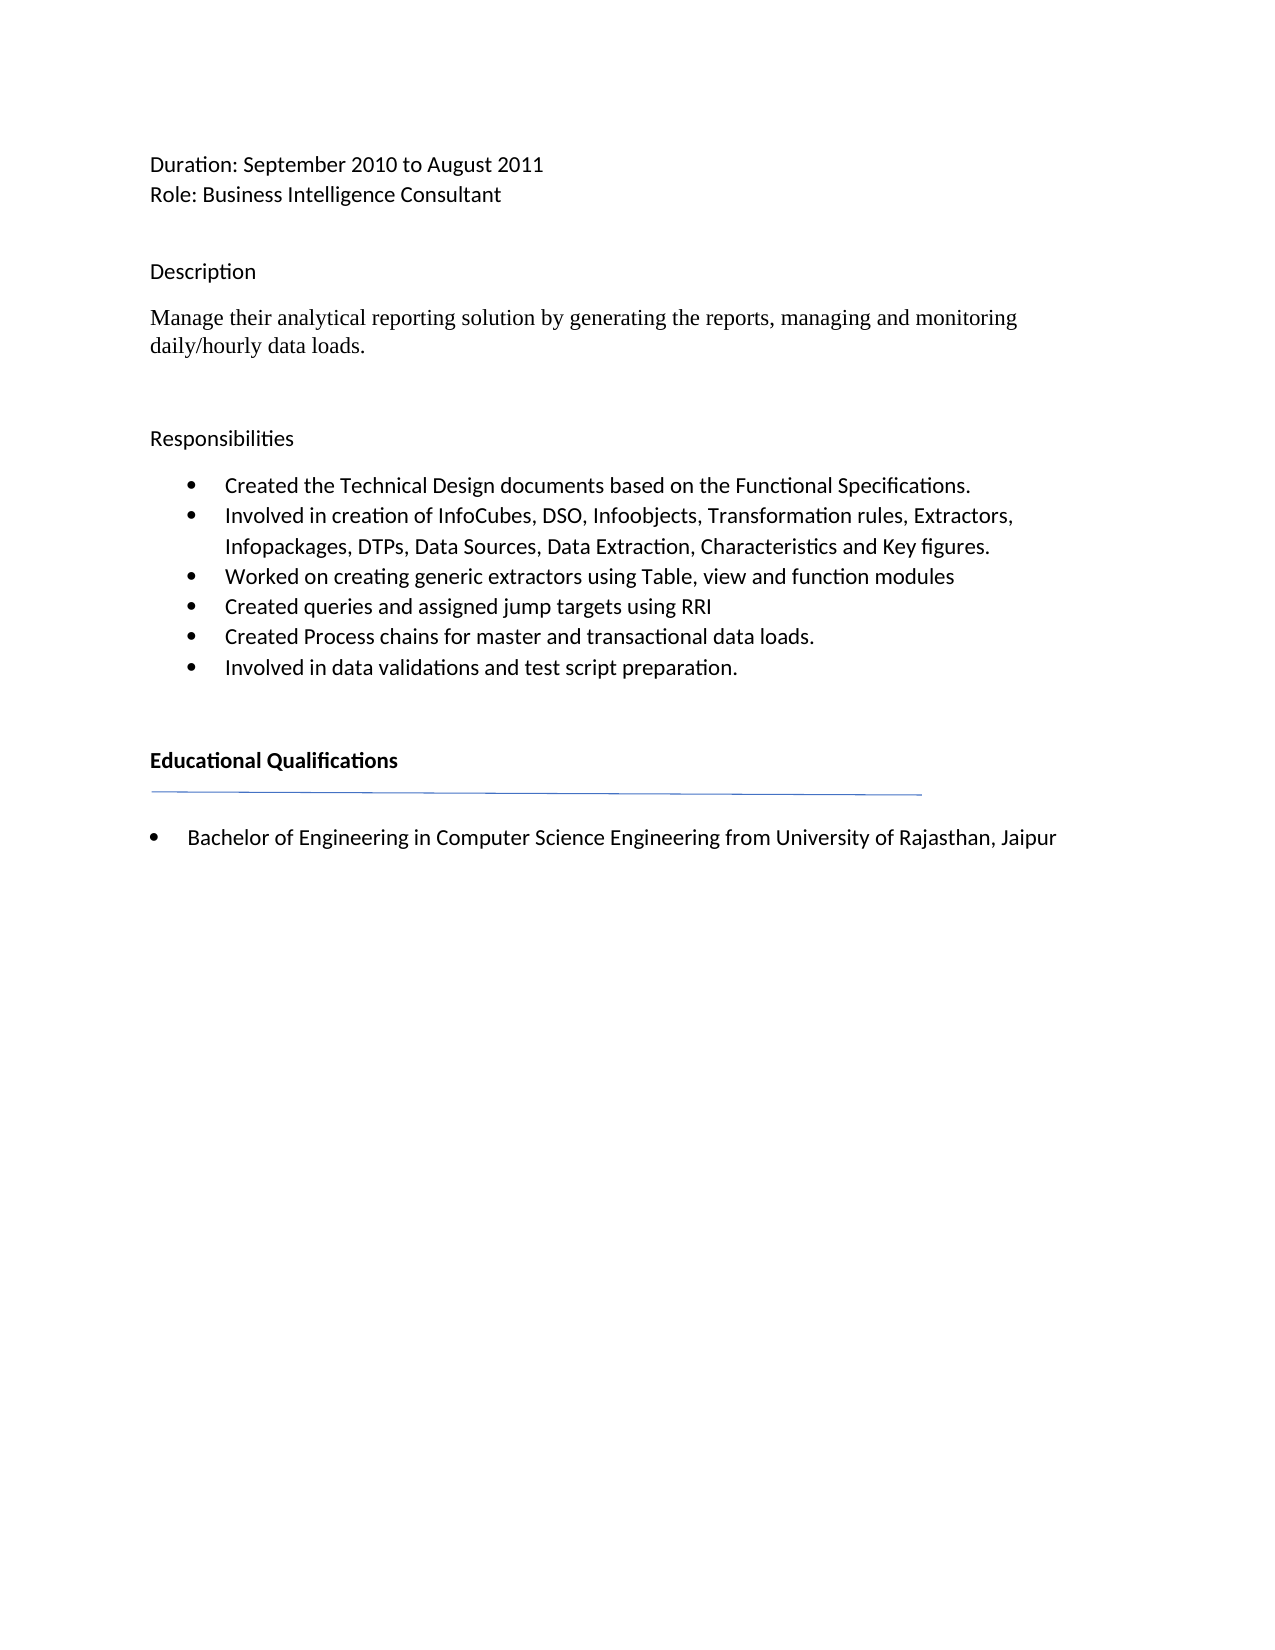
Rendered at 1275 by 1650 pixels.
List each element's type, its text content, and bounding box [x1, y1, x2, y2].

text Duration: September 2010 to August 2011 [150, 150, 1125, 178]
text Role: Business Intelligence Consultant [150, 180, 1125, 208]
list Involved in data validations and test script preparation. [187, 653, 1125, 681]
text Manage their analytical reporting solution by generating the reports, managing and monitoring daily/hourly data loads. [150, 304, 1125, 359]
text Responsibilities [150, 424, 1125, 453]
text Description [150, 257, 1125, 285]
text Educational Qualifications [150, 746, 1125, 774]
list Created Process chains for master and transactional data loads. [187, 622, 1125, 651]
list Worked on creating generic extractors using Table, view and function modules [187, 562, 1125, 590]
list Created the Technical Design documents based on the Functional Specifications. [187, 471, 1125, 499]
list Bachelor of Engineering in Computer Science Engineering from University of Rajasthan, Jaipur [150, 823, 1125, 852]
list Involved in creation of InfoCubes, DSO, Infoobjects, Transformation rules, Extractors, Infopackages, DTPs, Data Sources, Data Extraction, Characteristics and Key figures. [187, 502, 1125, 560]
list Created queries and assigned jump targets using RRI [187, 592, 1125, 620]
